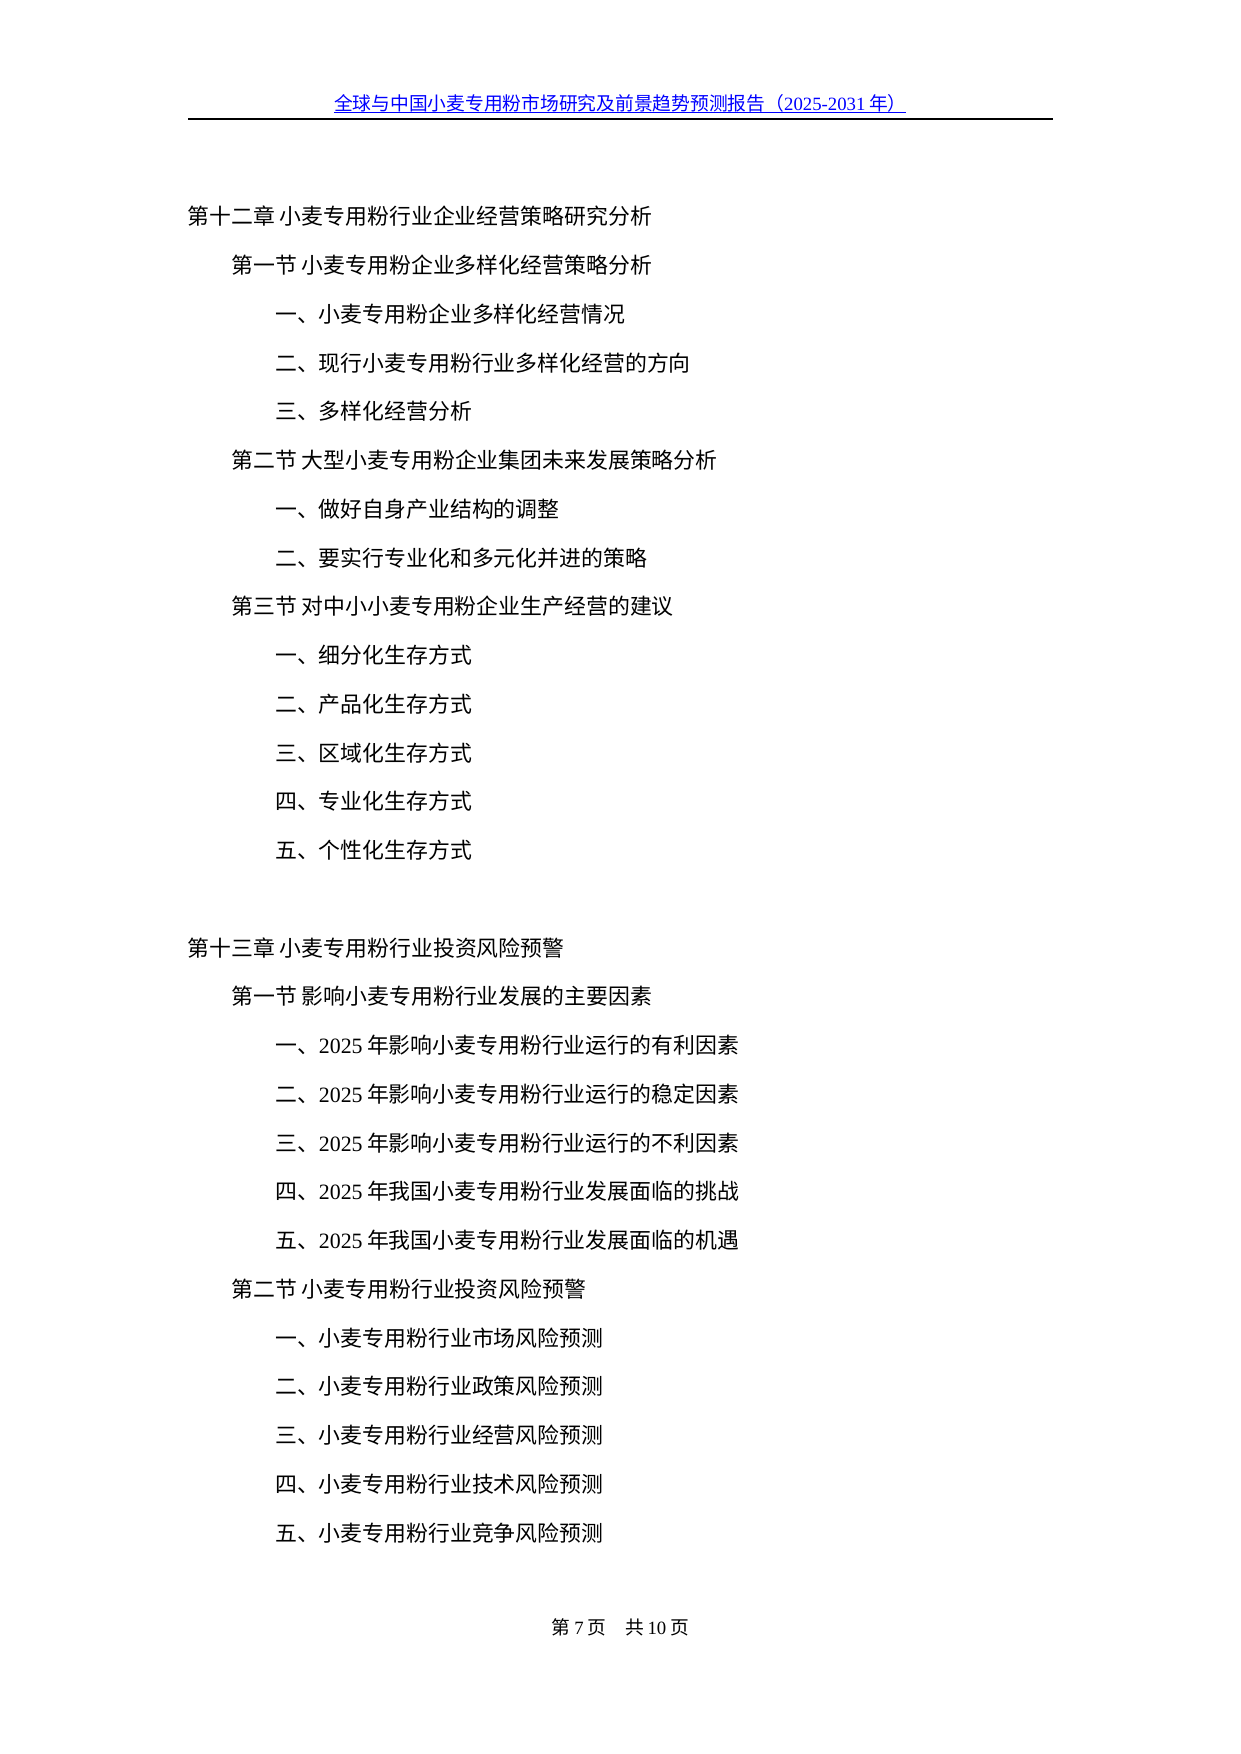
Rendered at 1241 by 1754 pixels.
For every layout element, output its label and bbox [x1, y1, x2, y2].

text [187, 150, 1053, 1548]
